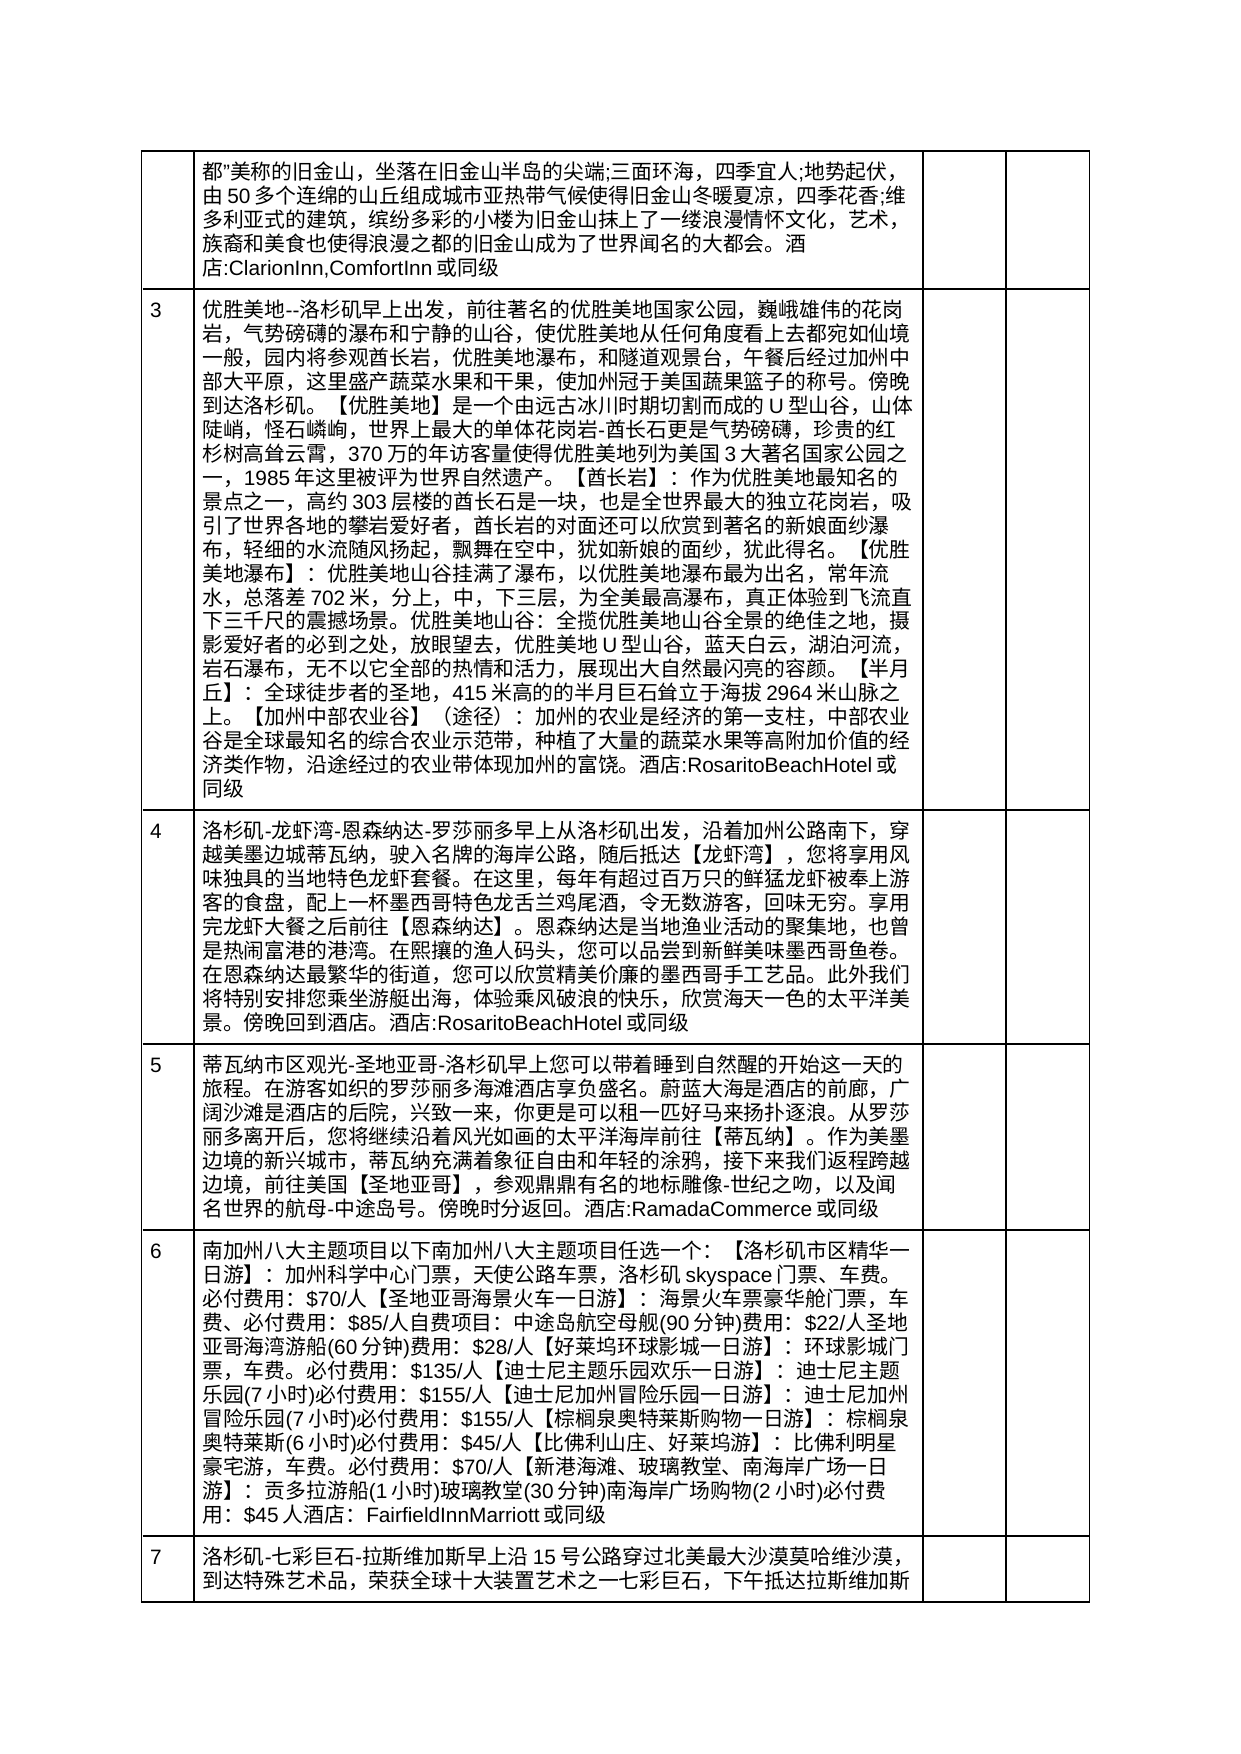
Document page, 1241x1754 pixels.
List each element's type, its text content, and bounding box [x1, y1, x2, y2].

table_cell 6 [142, 1230, 193, 1535]
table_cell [195, 152, 922, 288]
table_cell 2 [142, 152, 193, 288]
table_cell [1007, 1537, 1089, 1601]
table_cell 优胜美地--洛杉矶早上出发，前往著名的优胜美地国家公园，巍峨雄伟的花岗岩，气势磅礴的瀑布和宁静的山谷，使优胜美地从任何角度看上去都宛如仙境一般，园内将参观酋长岩，优胜美地瀑布，和隧道观景台，午餐后经过加州中部大平原，这里盛产蔬菜水果和干果，使加州冠于美国蔬果篮子的称号。傍晚到达洛杉矶。【优胜美地】是一个由远古冰川时期切割而成的U型山谷，山体陡峭，怪石嶙峋，世界上最大的单体花岗岩-酋长石更是气势磅礴，珍贵的红杉树高耸云霄，370万的年访客量使得优胜美地列为美国3大著名国家公园之一，1985年这里被评为世界自然遗产。【酋长岩】：作为优胜美地最知名的景点之一，高约303层楼的酋长石是一块，也是全世界最大的独立花岗岩，吸引了世界各地的攀岩爱好者，酋长岩的对面还可以欣赏到著名的新娘面纱瀑布，轻细的水流随风扬起，飘舞在空中，犹如新娘的面纱，犹此得名。【优胜美地瀑布】：优胜美地山谷挂满了瀑布，以优胜美地瀑布最为出名，常年流水，总落差702米，分上，中，下三层，为全美最高瀑布，真正体验到飞流直下三千尺的震撼场景。优胜美地山谷：全揽优胜美地山谷全景的绝佳之地，摄影爱好者的必到之处，放眼望去，优胜美地U型山谷，蓝天白云，湖泊河流，岩石瀑布，无不以它全部的热情和活力，展现出大自然最闪亮的容颜。【半月丘】：全球徒步者的圣地，415米高的的半月巨石耸立于海拔2964米山脉之上。【加州中部农业谷】（途径）：加州的农业是经济的第一支柱，中部农业谷是全球最知名的综合农业示范带，种植了大量的蔬菜水果等高附加价值的经济类作物，沿途经过的农业带体现加州的富饶。酒店:RosaritoBeachHotel或同级 [195, 290, 922, 809]
table_cell [924, 1537, 1005, 1601]
table_cell 蒂瓦纳市区观光-圣地亚哥-洛杉矶早上您可以带着睡到自然醒的开始这一天的旅程。在游客如织的罗莎丽多海滩酒店享负盛名。蔚蓝大海是酒店的前廊，广阔沙滩是酒店的后院，兴致一来，你更是可以租一匹好马来扬扑逐浪。从罗莎丽多离开后，您将继续沿着风光如画的太平洋海岸前往【蒂瓦纳】。作为美墨边境的新兴城市，蒂瓦纳充满着象征自由和年轻的涂鸦，接下来我们返程跨越边境，前往美国【圣地亚哥】，参观鼎鼎有名的地标雕像-世纪之吻，以及闻名世界的航母-中途岛号。傍晚时分返回。酒店:RamadaCommerce或同级 [195, 1045, 922, 1229]
table_cell 5 [142, 1044, 193, 1229]
table_cell 7 [142, 1536, 193, 1601]
table_cell [1007, 290, 1089, 809]
table_cell 南加州八大主题项目以下南加州八大主题项目任选一个：【洛杉矶市区精华一日游】：加州科学中心门票，天使公路车票，洛杉矶skyspace门票、车费。必付费用：$70/人【圣地亚哥海景火车一日游】：海景火车票豪华舱门票，车费、必付费用：$85/人自费项目：中途岛航空母舰(90分钟)费用：$22/人圣地亚哥海湾游船(60分钟)费用：$28/人【好莱坞环球影城一日游】：环球影城门票，车费。必付费用：$135/人【迪士尼主题乐园欢乐一日游】：迪士尼主题乐园(7小时)必付费用：$155/人【迪士尼加州冒险乐园一日游】：迪士尼加州冒险乐园(7小时)必付费用：$155/人【棕榈泉奥特莱斯购物一日游】：棕榈泉奥特莱斯(6小时)必付费用：$45/人【比佛利山庄、好莱坞游】：比佛利明星豪宅游，车费。必付费用：$70/人【新港海滩、玻璃教堂、南海岸广场一日游】：贡多拉游船(1小时)玻璃教堂(30分钟)南海岸广场购物(2小时)必付费用：$45人酒店：FairfieldInnMarriott或同级 [195, 1231, 922, 1535]
table_cell 洛杉矶-龙虾湾-恩森纳达-罗莎丽多早上从洛杉矶出发，沿着加州公路南下，穿越美墨边城蒂瓦纳，驶入名牌的海岸公路，随后抵达【龙虾湾】，您将享用风味独具的当地特色龙虾套餐。在这里，每年有超过百万只的鲜猛龙虾被奉上游客的食盘，配上一杯墨西哥特色龙舌兰鸡尾酒，令无数游客，回味无穷。享用完龙虾大餐之后前往【恩森纳达】。恩森纳达是当地渔业活动的聚集地，也曾是热闹富港的港湾。在熙攘的渔人码头，您可以品尝到新鲜美味墨西哥鱼卷。在恩森纳达最繁华的街道，您可以欣赏精美价廉的墨西哥手工艺品。此外我们将特别安排您乘坐游艇出海，体验乘风破浪的快乐，欣赏海天一色的太平洋美景。傍晚回到酒店。酒店:RosaritoBeachHotel或同级 [195, 811, 922, 1043]
table_cell [1007, 811, 1089, 1043]
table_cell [195, 1537, 922, 1601]
table_cell [1007, 1045, 1089, 1229]
table_cell [924, 152, 1005, 288]
table_cell [1007, 152, 1089, 288]
table_cell [1007, 1231, 1089, 1535]
table_cell [924, 811, 1005, 1043]
table_cell 3 [142, 289, 193, 809]
table_cell 4 [142, 810, 193, 1043]
table_cell [924, 1045, 1005, 1229]
table_cell [924, 290, 1005, 809]
table_cell [924, 1231, 1005, 1535]
